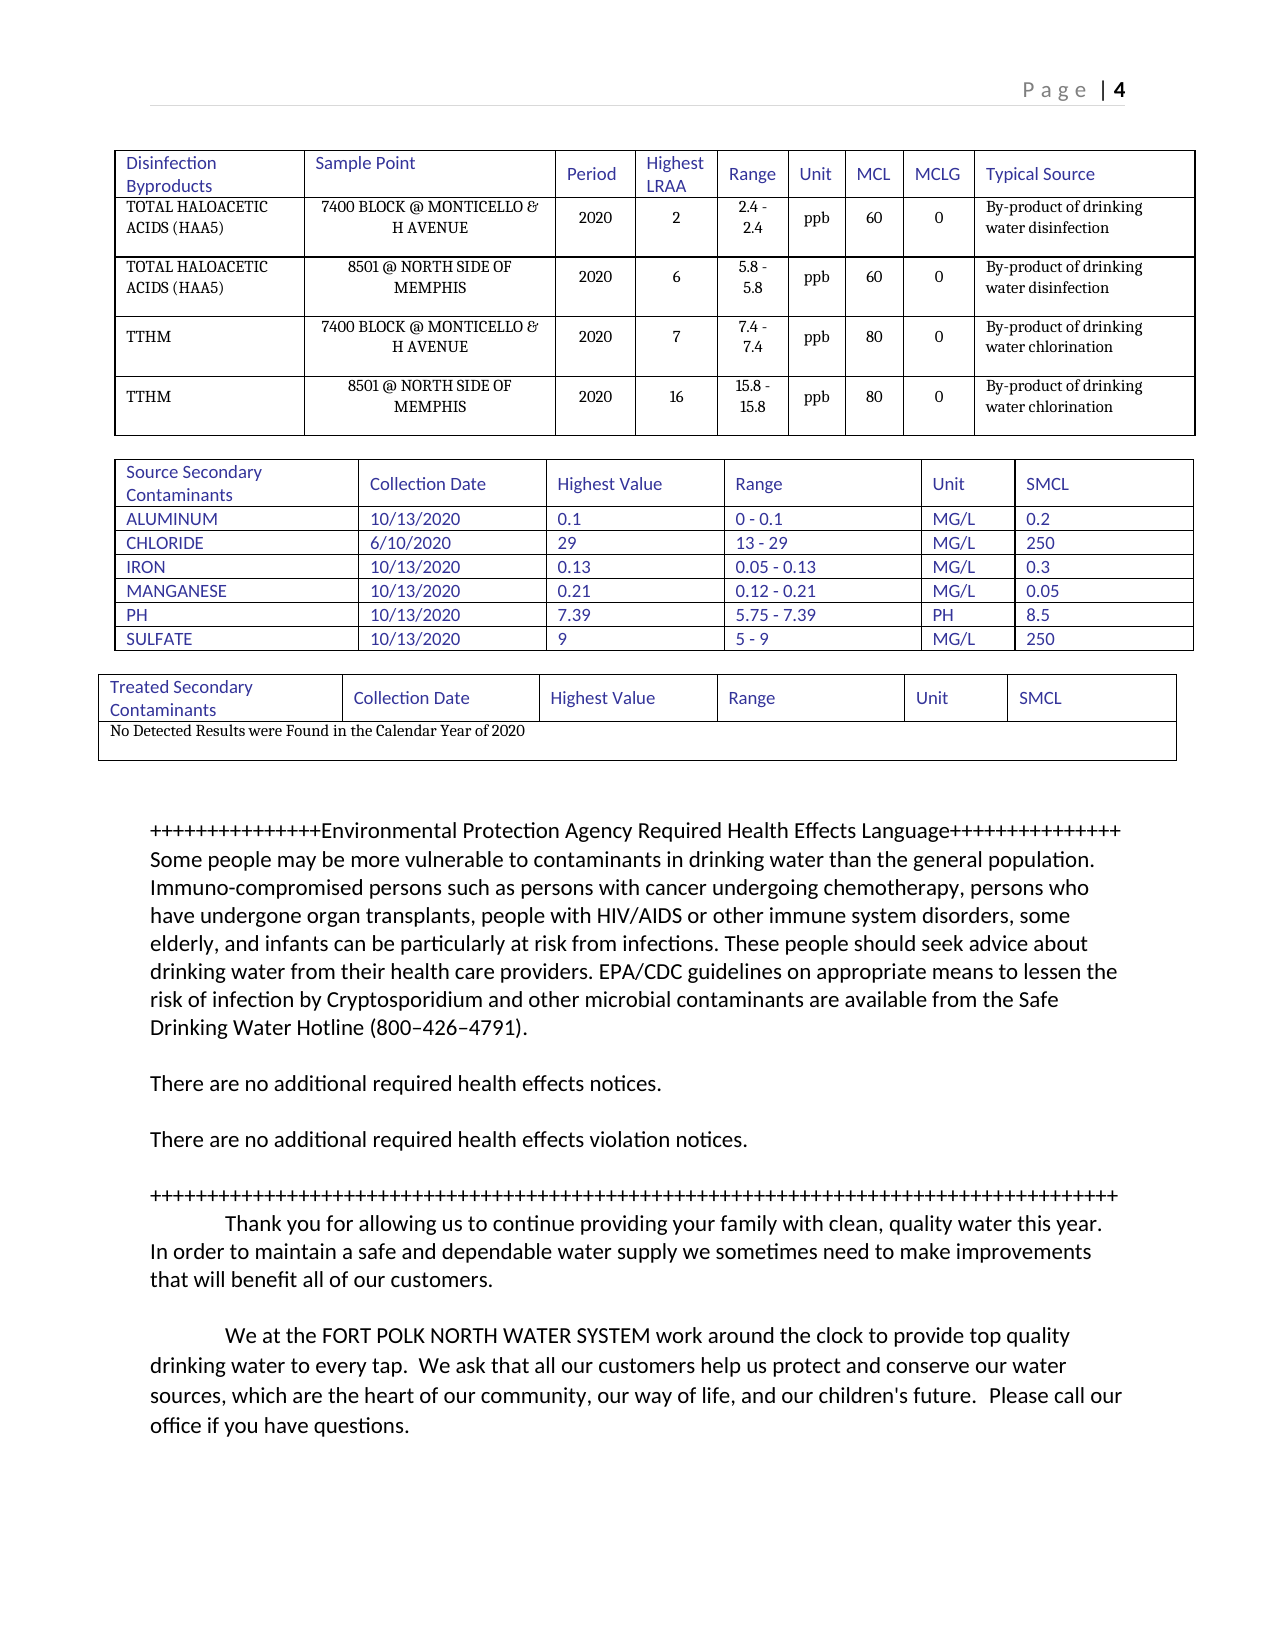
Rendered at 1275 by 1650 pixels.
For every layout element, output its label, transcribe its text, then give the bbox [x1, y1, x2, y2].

table_cell 16 [636, 377, 717, 435]
table_cell TOTAL HALOACETIC ACIDS (HAA5) [116, 258, 304, 316]
table_header Range [718, 151, 788, 197]
text +++++++++++++++++++++++++++++++++++++++++++++++++++++++++++++++++++++++++++++++++++++ [150, 1181, 1125, 1209]
table_cell 8501 @ NORTH SIDE OF MEMPHIS [305, 377, 555, 435]
table_cell ppb [789, 377, 845, 435]
table_cell No Detected Results were Found in the Calendar Year of 2020 [99, 722, 1176, 759]
table_cell 60 [846, 258, 903, 316]
table_cell By-product of drinking water chlorination [975, 317, 1194, 376]
table_cell 10/13/2020 [359, 627, 546, 650]
table_cell MG/L [922, 531, 1014, 554]
table_cell SULFATE [116, 627, 358, 650]
table_cell 7400 BLOCK @ MONTICELLO & H AVENUE [305, 317, 555, 376]
table_header SMCL [1016, 460, 1193, 506]
table_header [846, 151, 903, 197]
text Thank you for allowing us to continue providing your family with clean, quality water this year. In order to maintain a safe and dependable water supply we sometimes need to make improvements that will benefit all of our customers. [150, 1209, 1125, 1293]
text We at the FORT POLK NORTH WATER SYSTEM work around the clock to provide top quality drinking water to every tap. We ask that all our customers help us protect and conserve our water sources, which are the heart of our community, our way of life, and our children's future. Please call our office if you have questions. [150, 1321, 1125, 1440]
table_cell 8.5 [1016, 603, 1193, 626]
table_header Unit [905, 675, 1007, 721]
table_cell 60 [846, 198, 903, 256]
text +++++++++++++++Environmental Protection Agency Required Health Effects Language+++++++++++++++ [150, 817, 1125, 845]
table_cell 0.2 [1016, 507, 1193, 530]
table_cell 5.8 - 5.8 [718, 258, 788, 316]
table_cell MG/L [922, 507, 1014, 530]
table_cell 5 - 9 [725, 627, 921, 650]
table_cell 0.05 [1016, 579, 1193, 602]
table_cell MG/L [922, 555, 1014, 578]
table_header Range [725, 460, 921, 506]
table_header Highest LRAA [636, 151, 717, 197]
table_cell MG/L [922, 627, 1014, 650]
table_cell MANGANESE [116, 579, 358, 602]
table_cell 80 [846, 377, 903, 435]
text There are no additional required health effects violation notices. [150, 1125, 1125, 1153]
table_cell 7400 BLOCK @ MONTICELLO & H AVENUE [305, 198, 555, 256]
table_cell 0.3 [1016, 555, 1193, 578]
table_cell ppb [789, 317, 845, 376]
table_header Range [718, 675, 904, 721]
table_cell 0.05 - 0.13 [725, 555, 921, 578]
table_cell 2020 [556, 317, 635, 376]
table_cell 0 [904, 198, 974, 256]
table_cell 250 [1016, 531, 1193, 554]
table_header Collection Date [359, 460, 546, 506]
table_cell ppb [789, 258, 845, 316]
text Some people may be more vulnerable to contaminants in drinking water than the general population. Immuno-compromised persons such as persons with cancer undergoing chemotherapy, persons who have undergone organ transplants, people with HIV/AIDS or other immune system disorders, some elderly, and infants can be particularly at risk from infections. These people should seek advice about drinking water from their health care providers. EPA/CDC guidelines on appropriate means to lessen the risk of infection by Cryptosporidium and other microbial contaminants are available from the Safe Drinking Water Hotline (800–426–4791). [150, 845, 1125, 1041]
table_cell CHLORIDE [116, 531, 358, 554]
table_cell 0.1 [547, 507, 724, 530]
table_cell 0.13 [547, 555, 724, 578]
table_cell 2020 [556, 258, 635, 316]
table_header Disinfection Byproducts [116, 151, 304, 197]
table_cell 2.4 - 2.4 [718, 198, 788, 256]
table_cell 0 [904, 258, 974, 316]
table_cell 2020 [556, 198, 635, 256]
table_cell 0.12 - 0.21 [725, 579, 921, 602]
table_cell 6 [636, 258, 717, 316]
table_header Highest Value [547, 460, 724, 506]
table_header SMCL [1008, 675, 1176, 721]
table_cell 2 [636, 198, 717, 256]
table_cell 5.75 - 7.39 [725, 603, 921, 626]
table_header Treated Secondary Contaminants [99, 675, 342, 721]
table_cell 29 [547, 531, 724, 554]
table_cell 0 - 0.1 [725, 507, 921, 530]
table_cell 7.4 - 7.4 [718, 317, 788, 376]
table_cell IRON [116, 555, 358, 578]
table_header Source Secondary Contaminants [116, 460, 358, 506]
table_cell By-product of drinking water disinfection [975, 258, 1194, 316]
table_cell TOTAL HALOACETIC ACIDS (HAA5) [116, 198, 304, 256]
table_header Typical Source [975, 151, 1194, 197]
table_cell 250 [1016, 627, 1193, 650]
table_cell PH [922, 603, 1014, 626]
table_cell 10/13/2020 [359, 603, 546, 626]
table_cell 15.8 - 15.8 [718, 377, 788, 435]
table_cell By-product of drinking water chlorination [975, 377, 1194, 435]
table_cell 8501 @ NORTH SIDE OF MEMPHIS [305, 258, 555, 316]
table_cell ppb [789, 198, 845, 256]
table_cell 10/13/2020 [359, 555, 546, 578]
table_cell TTHM [116, 317, 304, 376]
table_cell MG/L [922, 579, 1014, 602]
table_cell 0 [904, 377, 974, 435]
table_cell 0.21 [547, 579, 724, 602]
table_cell 10/13/2020 [359, 507, 546, 530]
table_cell PH [116, 603, 358, 626]
table_cell 7.39 [547, 603, 724, 626]
table_header Unit [789, 151, 845, 197]
text There are no additional required health effects notices. [150, 1069, 1125, 1097]
table_header Unit [922, 460, 1014, 506]
table_header Period [556, 151, 635, 197]
table_cell 80 [846, 317, 903, 376]
table_cell 13 - 29 [725, 531, 921, 554]
table_cell 0 [904, 317, 974, 376]
table_header MCLG [904, 151, 974, 197]
table_cell By-product of drinking water disinfection [975, 198, 1194, 256]
table_cell 2020 [556, 377, 635, 435]
table_cell 6/10/2020 [359, 531, 546, 554]
table_cell ALUMINUM [116, 507, 358, 530]
table_header Sample Point [305, 151, 555, 197]
table_cell 9 [547, 627, 724, 650]
table_cell TTHM [116, 377, 304, 435]
table_header Highest Value [540, 675, 717, 721]
table_header Collection Date [343, 675, 539, 721]
table_cell 7 [636, 317, 717, 376]
table_cell 10/13/2020 [359, 579, 546, 602]
